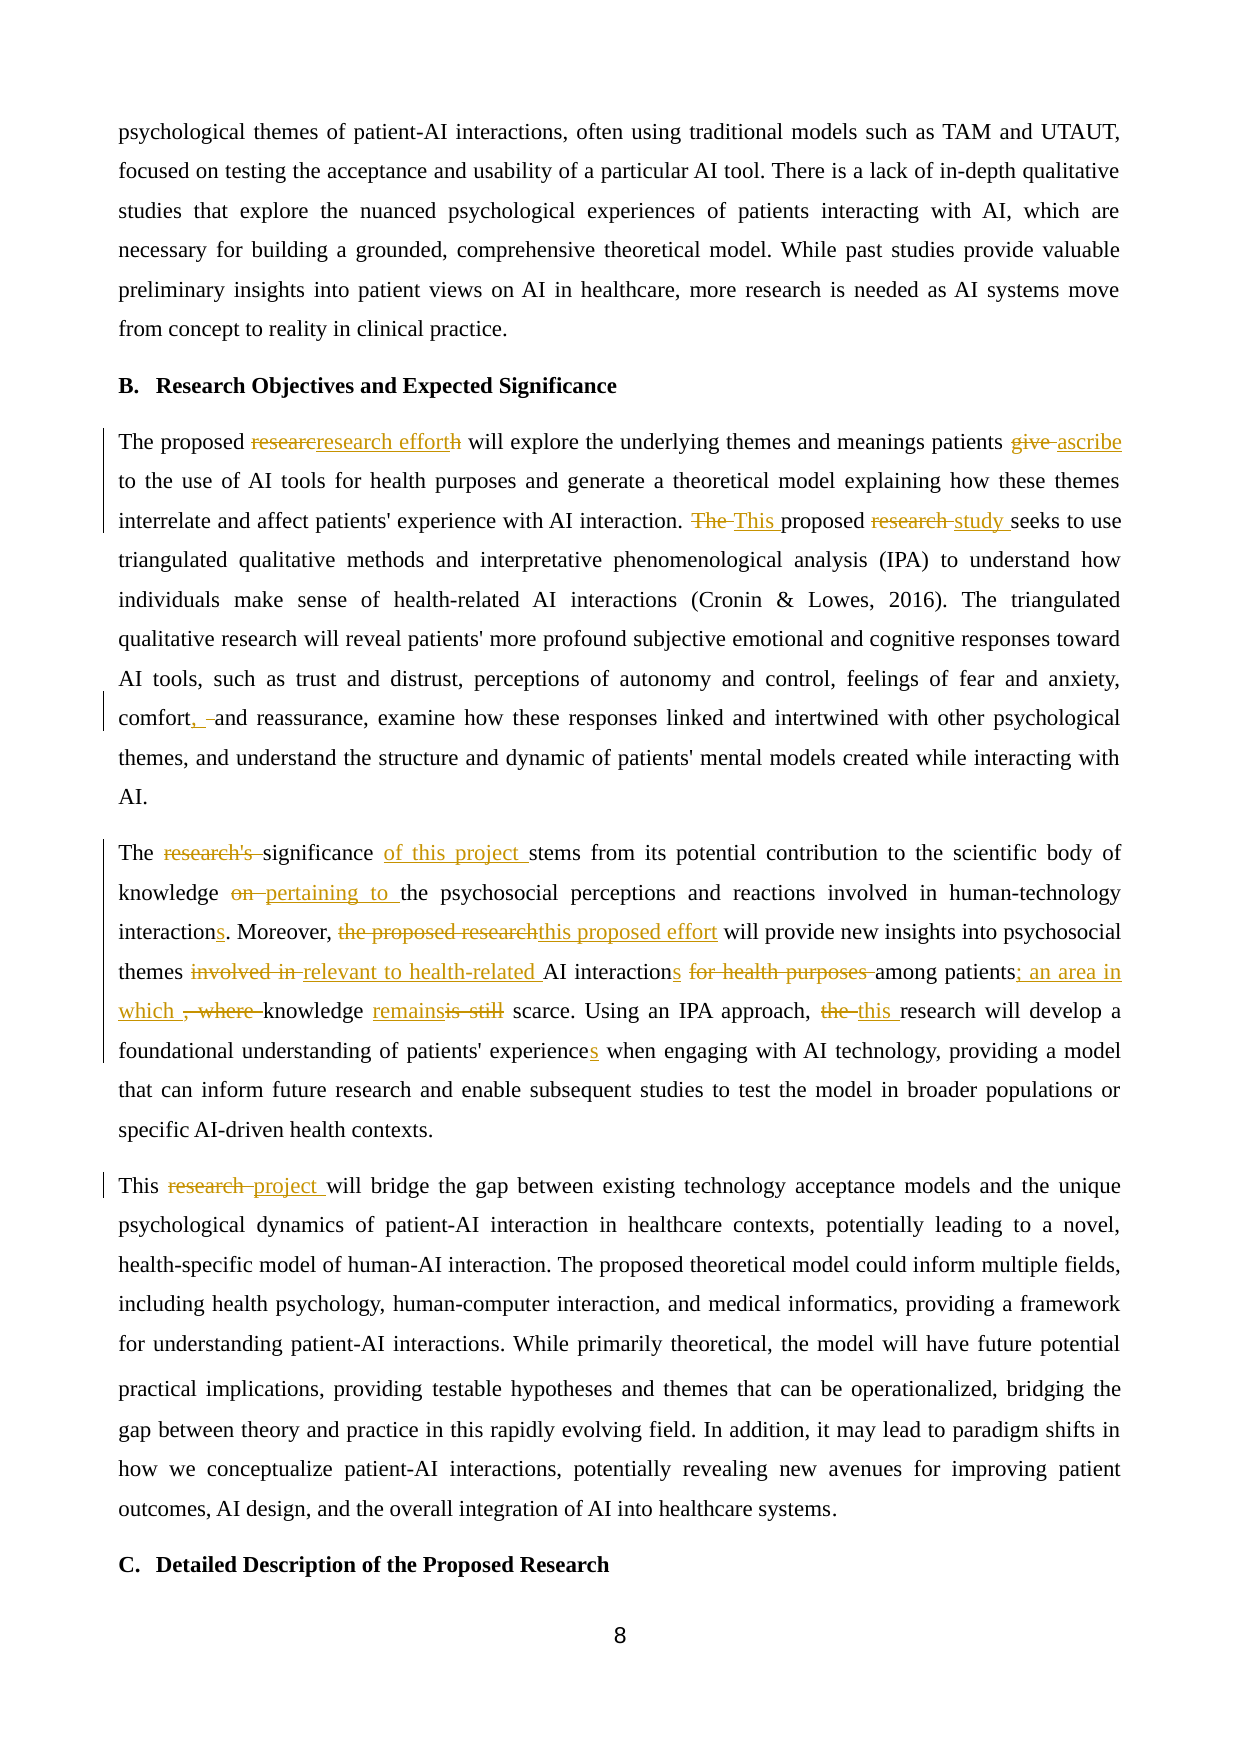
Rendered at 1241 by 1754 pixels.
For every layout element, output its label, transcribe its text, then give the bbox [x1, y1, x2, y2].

list Detailed Description of the Proposed Research [118, 1551, 1122, 1577]
list Research Objectives and Expected Significance [118, 372, 1122, 398]
text The proposed will explore the underlying themes and meanings patients to the use of AI tools for health purposes and generate a theoretical model explaining how these themes interrelate and affect patients' experience with AI interaction. proposed seeks to use triangulated qualitative methods and interpretative phenomenological analysis (IPA) to understand how individuals make sense of health-related AI interactions (Cronin & Lowes, 2016). The triangulated qualitative research will reveal patients' more profound subjective emotional and cognitive responses toward AI tools, such as trust and distrust, perceptions of autonomy and control, feelings of fear and anxiety, comfortand reassurance, examine how these responses linked and intertwined with other psychological themes, and understand the structure and dynamic of patients' mental models created while interacting with AI. [118, 428, 1122, 809]
text The significance stems from its potential contribution to the scientific body of knowledge the psychosocial perceptions and reactions involved in human-technology interaction. Moreover, will provide new insights into psychosocial themes AI interaction among patientsknowledge scarce. Using an IPA approach, research will develop a foundational understanding of patients' experience when engaging with AI technology, providing a model that can inform future research and enable subsequent studies to test the model in broader populations or specific AI-driven health contexts. [118, 839, 1122, 1142]
text This will bridge the gap between existing technology acceptance models and the unique psychological dynamics of patient-AI interaction in healthcare contexts, potentially leading to a novel, health-specific model of human-AI interaction. The proposed theoretical model could inform multiple fields, including health psychology, human-computer interaction, and medical informatics, providing a framework for understanding patient-AI interactions. While primarily theoretical, the model will have future potential practical implications, providing testable hypotheses and themes that can be operationalized, bridging the gap between theory and practice in this rapidly evolving field. In addition, it may lead to paradigm shifts in how we conceptualize patient-AI interactions, potentially revealing new avenues for improving patient outcomes, AI design, and the overall integration of AI into healthcare systems. [118, 1172, 1122, 1521]
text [118, 118, 1122, 342]
